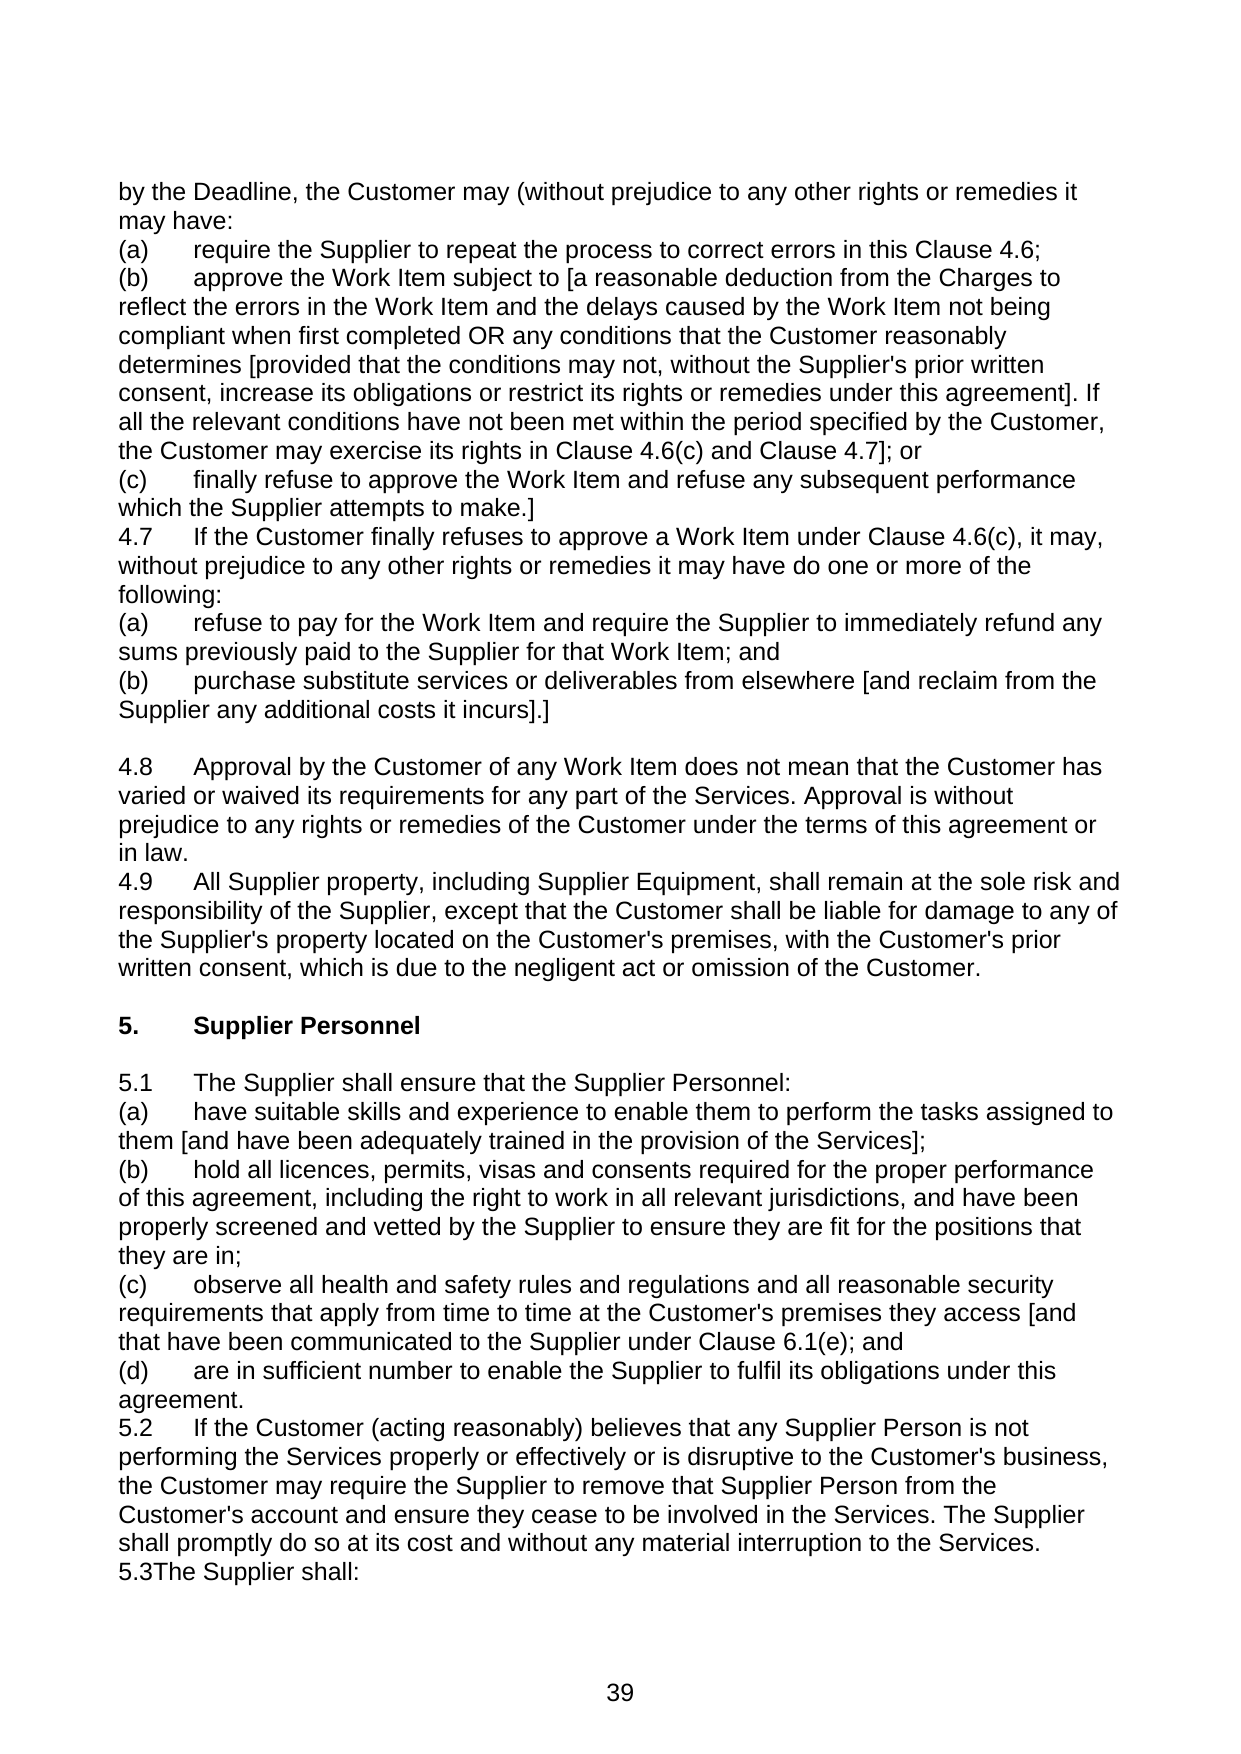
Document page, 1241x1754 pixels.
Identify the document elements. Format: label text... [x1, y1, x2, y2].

text 4.7 If the Customer finally refuses to approve a Work Item under Clause 4.6(c), it may, without prejudice to any other rights or remedies it may have do one or more of the following: [118, 522, 1122, 608]
text 5. Supplier Personnel [118, 1011, 1122, 1040]
text (b) purchase substitute services or deliverables from elsewhere [and reclaim from the Supplier any additional costs it incurs].] [118, 666, 1122, 723]
text (c) observe all health and safety rules and regulations and all reasonable security requirements that apply from time to time at the Customer's premises they access [and that have been communicated to the Supplier under Clause 6.1(e); and [118, 1270, 1122, 1356]
text (a) require the Supplier to repeat the process to correct errors in this Clause 4.6; [118, 235, 1122, 263]
text 4.8 Approval by the Customer of any Work Item does not mean that the Customer has varied or waived its requirements for any part of the Services. Approval is without prejudice to any rights or remedies of the Customer under the terms of this agreement or in law. [118, 752, 1122, 867]
text (a) refuse to pay for the Work Item and require the Supplier to immediately refund any sums previously paid to the Supplier for that Work Item; and [118, 608, 1122, 666]
text (c) finally refuse to approve the Work Item and refuse any subsequent performance which the Supplier attempts to make.] [118, 465, 1122, 522]
text (d) are in sufficient number to enable the Supplier to fulfil its obligations under this agreement. [118, 1356, 1122, 1413]
text 4.9 All Supplier property, including Supplier Equipment, shall remain at the sole risk and responsibility of the Supplier, except that the Customer shall be liable for damage to any of the Supplier's property located on the Customer's premises, with the Customer's prior written consent, which is due to the negligent act or omission of the Customer. [118, 867, 1122, 982]
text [118, 177, 1122, 235]
text 5.2 If the Customer (acting reasonably) believes that any Supplier Person is not performing the Services properly or effectively or is disruptive to the Customer's business, the Customer may require the Supplier to remove that Supplier Person from the Customer's account and ensure they cease to be involved in the Services. The Supplier shall promptly do so at its cost and without any material interruption to the Services. [118, 1413, 1122, 1557]
text (a) have suitable skills and experience to enable them to perform the tasks assigned to them [and have been adequately trained in the provision of the Services]; [118, 1097, 1122, 1155]
text (b) hold all licences, permits, visas and consents required for the proper performance of this agreement, including the right to work in all relevant jurisdictions, and have been properly screened and vetted by the Supplier to ensure they are fit for the positions that they are in; [118, 1155, 1122, 1270]
text 5.3The Supplier shall: [118, 1557, 1122, 1586]
text (b) approve the Work Item subject to [a reasonable deduction from the Charges to reflect the errors in the Work Item and the delays caused by the Work Item not being compliant when first completed OR any conditions that the Customer reasonably determines [provided that the conditions may not, without the Supplier's prior written consent, increase its obligations or restrict its rights or remedies under this agreement]. If all the relevant conditions have not been met within the period specified by the Customer, the Customer may exercise its rights in Clause 4.6(c) and Clause 4.7]; or [118, 263, 1122, 465]
text 5.1 The Supplier shall ensure that the Supplier Personnel: [118, 1068, 1122, 1097]
